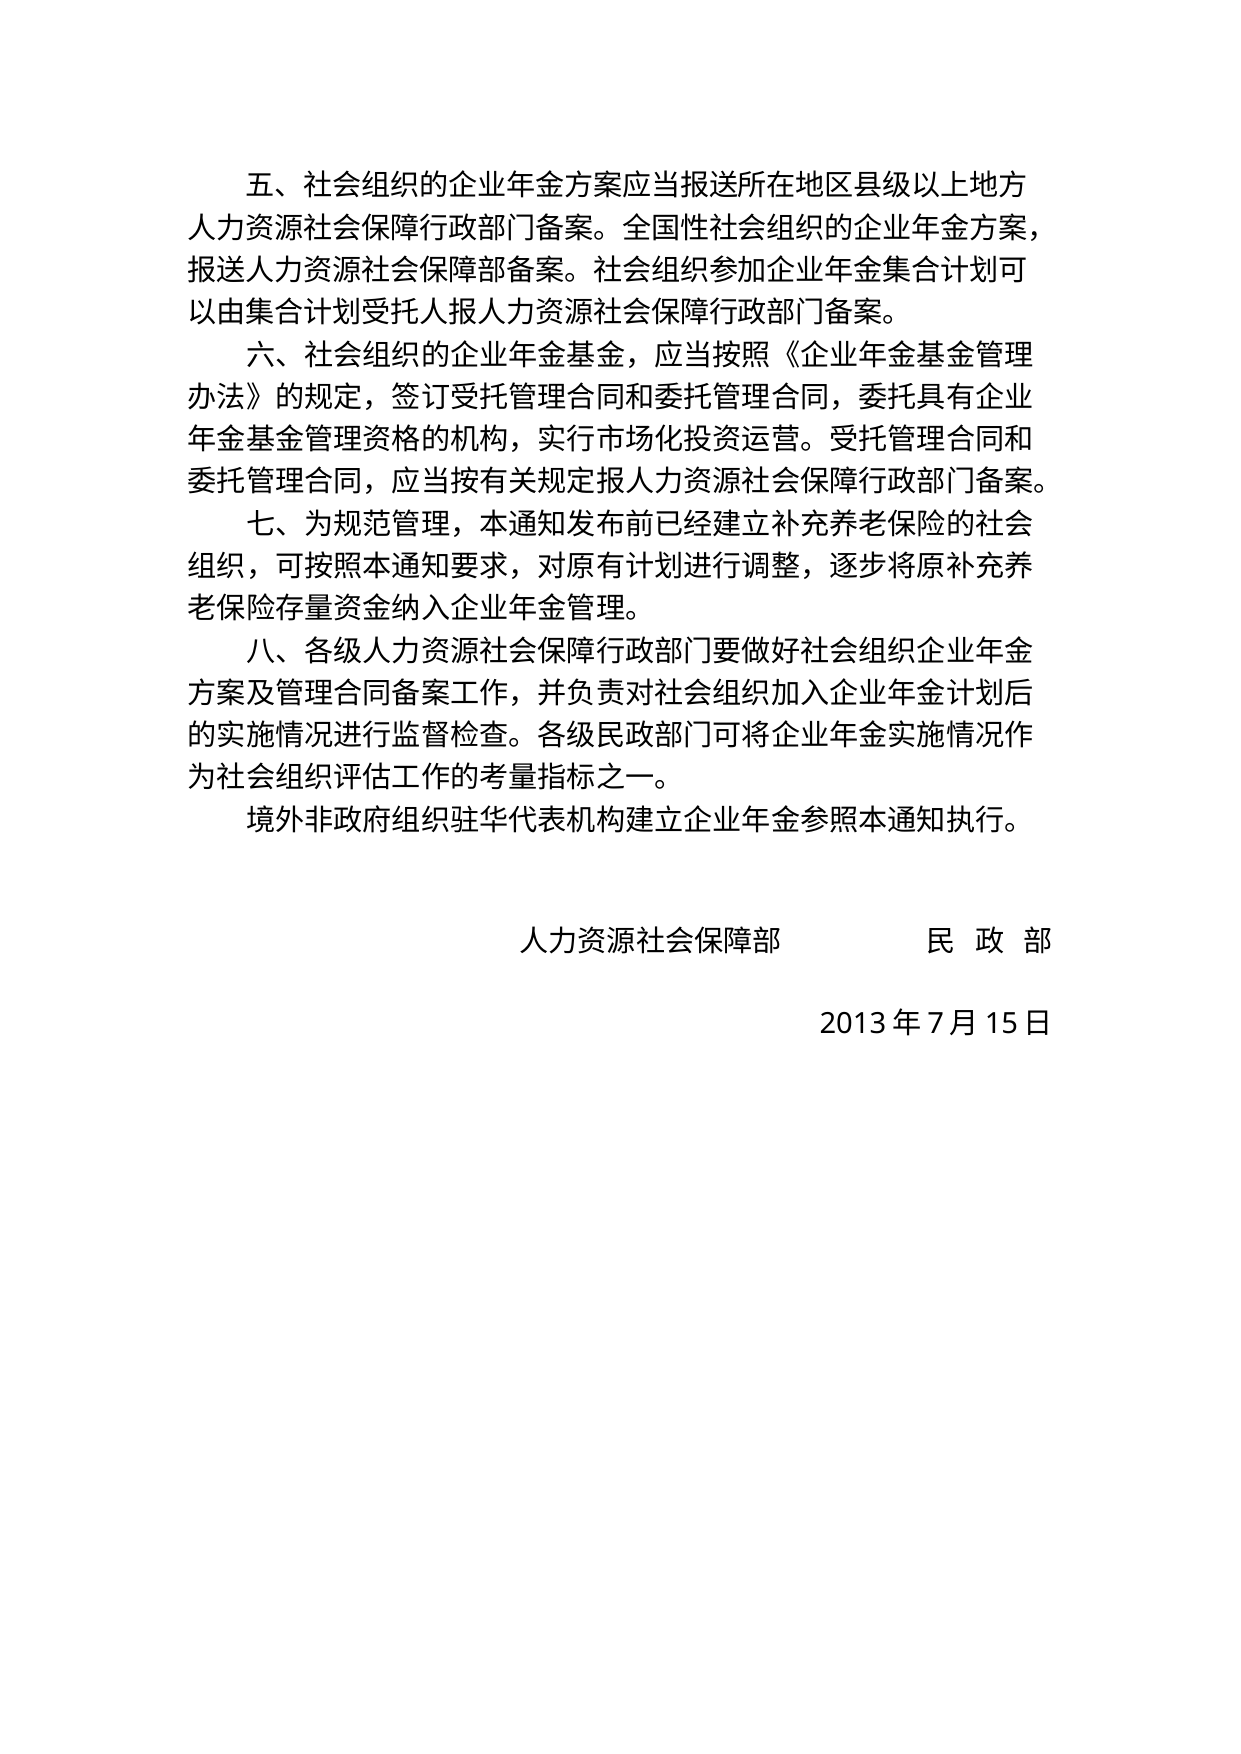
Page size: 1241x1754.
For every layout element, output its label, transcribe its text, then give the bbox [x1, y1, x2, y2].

text 六、社会组织的企业年金基金，应当按照《企业年金基金管理办法》的规定，签订受托管理合同和委托管理合同，委托具有企业年金基金管理资格的机构，实行市场化投资运营。受托管理合同和委托管理合同，应当按有关规定报人力资源社会保障行政部门备案。 [187, 331, 1053, 500]
text 五、社会组织的企业年金方案应当报送所在地区县级以上地方人力资源社会保障行政部门备案。全国性社会组织的企业年金方案，报送人力资源社会保障部备案。社会组织参加企业年金集合计划可以由集合计划受托人报人力资源社会保障行政部门备案。 [187, 162, 1053, 331]
text 人力资源社会保障部 民 政 部 [187, 918, 1053, 960]
text 七、为规范管理，本通知发布前已经建立补充养老保险的社会组织，可按照本通知要求，对原有计划进行调整，逐步将原补充养老保险存量资金纳入企业年金管理。 [187, 500, 1053, 627]
text 2013年7月15日 [187, 1000, 1053, 1042]
text 境外非政府组织驻华代表机构建立企业年金参照本通知执行。 [187, 796, 1053, 839]
text 八、各级人力资源社会保障行政部门要做好社会组织企业年金方案及管理合同备案工作，并负责对社会组织加入企业年金计划后的实施情况进行监督检查。各级民政部门可将企业年金实施情况作为社会组织评估工作的考量指标之一。 [187, 627, 1053, 796]
